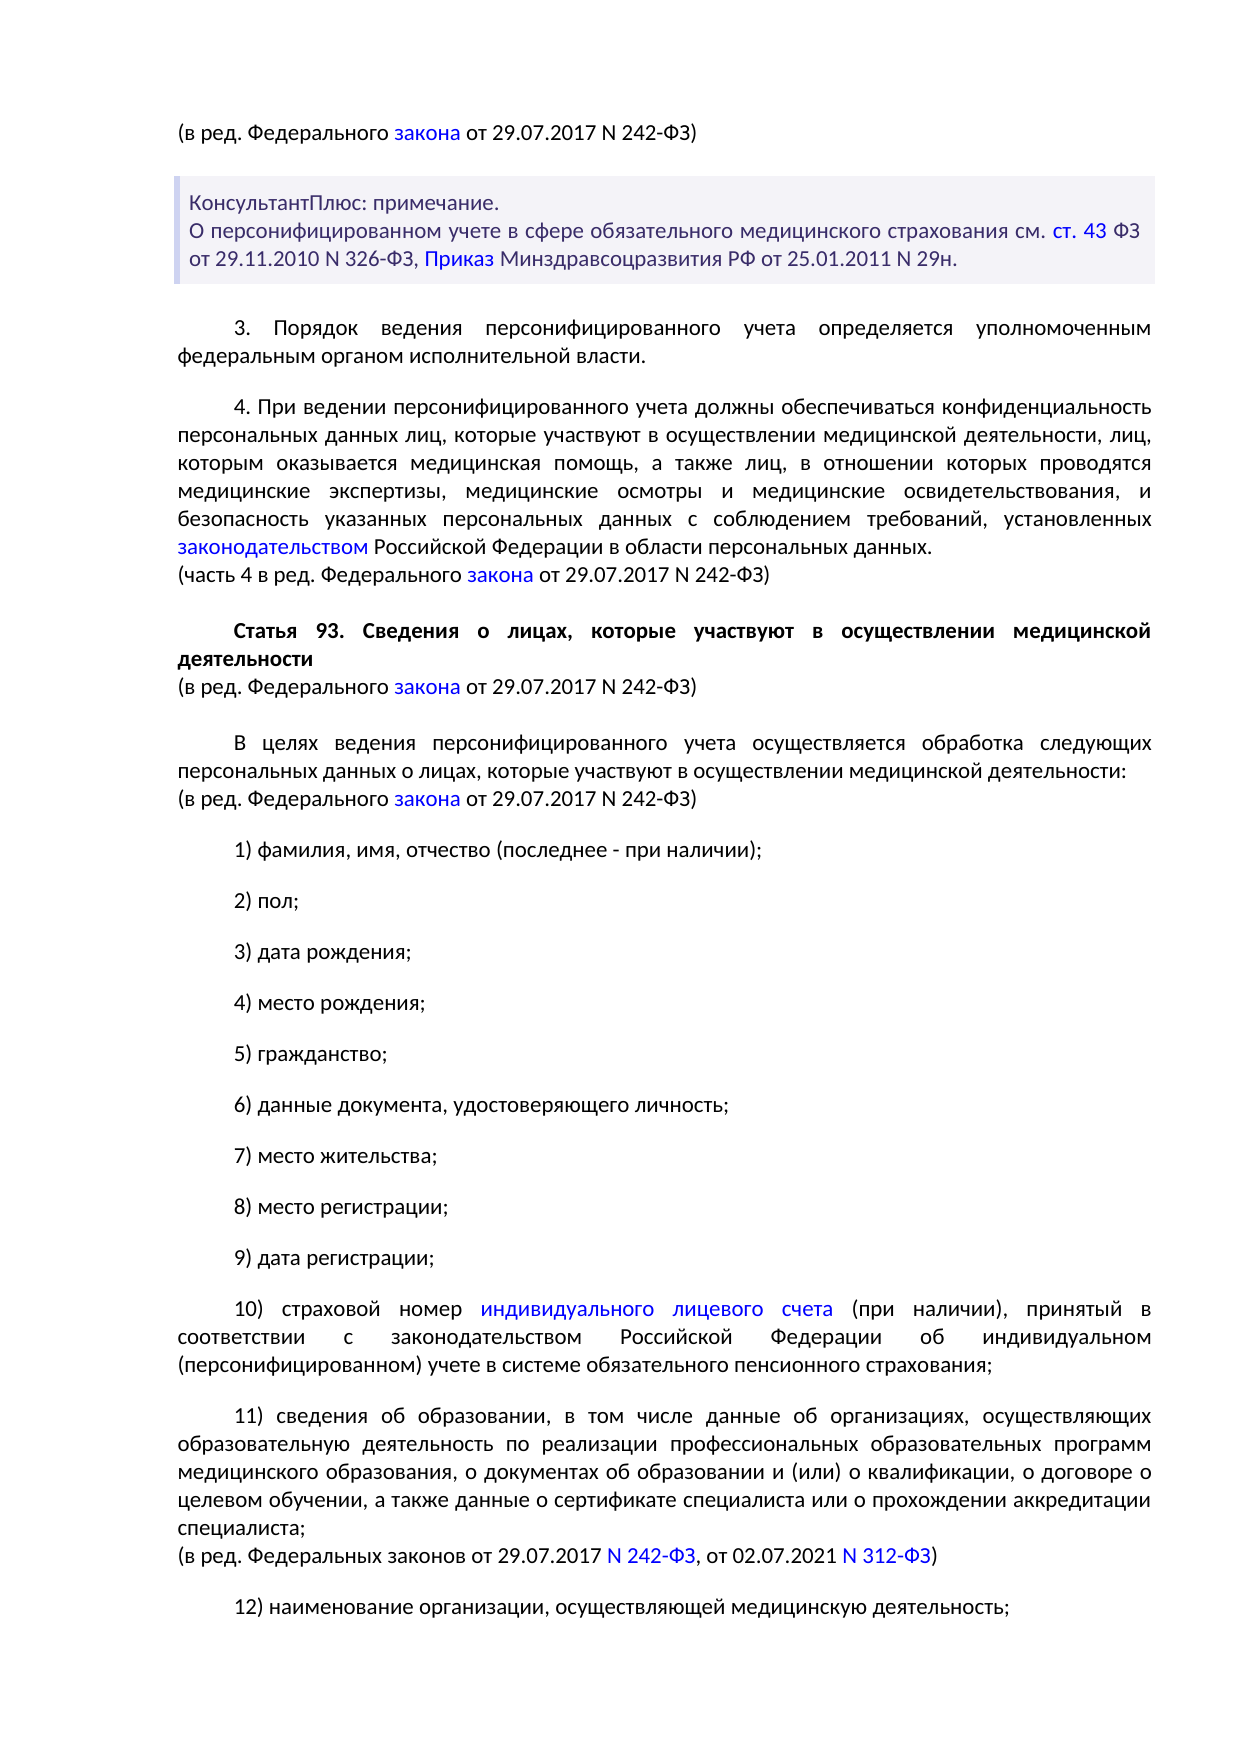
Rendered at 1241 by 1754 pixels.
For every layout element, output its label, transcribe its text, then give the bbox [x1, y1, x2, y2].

text 2) пол; [177, 886, 1152, 914]
title Статья 93. Сведения о лицах, которые участвуют в осуществлении медицинской деятельности [177, 616, 1152, 672]
text 11) сведения об образовании, в том числе данные об организациях, осуществляющих образовательную деятельность по реализации профессиональных образовательных программ медицинского образования, о документах об образовании и (или) о квалификации, о договоре о целевом обучении, а также данные о сертификате специалиста или о прохождении аккредитации специалиста; [177, 1401, 1152, 1541]
text (в ред. Федеральных законов от 29.07.2017 N 242-ФЗ, от 02.07.2021 N 312-ФЗ) [177, 1541, 1152, 1569]
text 9) дата регистрации; [177, 1243, 1152, 1271]
text В целях ведения персонифицированного учета осуществляется обработка следующих персональных данных о лицах, которые участвуют в осуществлении медицинской деятельности: [177, 728, 1152, 784]
text 3) дата рождения; [177, 937, 1152, 965]
text 4. При ведении персонифицированного учета должны обеспечиваться конфиденциальность персональных данных лиц, которые участвуют в осуществлении медицинской деятельности, лиц, которым оказывается медицинская помощь, а также лиц, в отношении которых проводятся медицинские экспертизы, медицинские осмотры и медицинские освидетельствования, и безопасность указанных персональных данных с соблюдением требований, установленных законодательством Российской Федерации в области персональных данных. [177, 392, 1152, 560]
text 10) страховой номер индивидуального лицевого счета (при наличии), принятый в соответствии с законодательством Российской Федерации об индивидуальном (персонифицированном) учете в системе обязательного пенсионного страхования; [177, 1294, 1152, 1378]
table_header КонсультантПлюс: примечание. О персонифицированном учете в сфере обязательного медицинского страхования см. ст. 43 ФЗ от 29.11.2010 N 326-ФЗ, Приказ Минздравсоцразвития РФ от 25.01.2011 N 29н. [180, 176, 1149, 284]
text 12) наименование организации, осуществляющей медицинскую деятельность; [177, 1592, 1152, 1620]
text 7) место жительства; [177, 1141, 1152, 1169]
text 1) фамилия, имя, отчество (последнее - при наличии); [177, 835, 1152, 863]
text 6) данные документа, удостоверяющего личность; [177, 1090, 1152, 1118]
text 4) место рождения; [177, 988, 1152, 1016]
text (в ред. Федерального закона от 29.07.2017 N 242-ФЗ) [177, 784, 1152, 812]
text (в ред. Федерального закона от 29.07.2017 N 242-ФЗ) [177, 118, 1152, 146]
text 5) гражданство; [177, 1039, 1152, 1067]
text 3. Порядок ведения персонифицированного учета определяется уполномоченным федеральным органом исполнительной власти. [177, 313, 1152, 369]
text (в ред. Федерального закона от 29.07.2017 N 242-ФЗ) [177, 672, 1152, 700]
text (часть 4 в ред. Федерального закона от 29.07.2017 N 242-ФЗ) [177, 560, 1152, 588]
text 8) место регистрации; [177, 1192, 1152, 1220]
